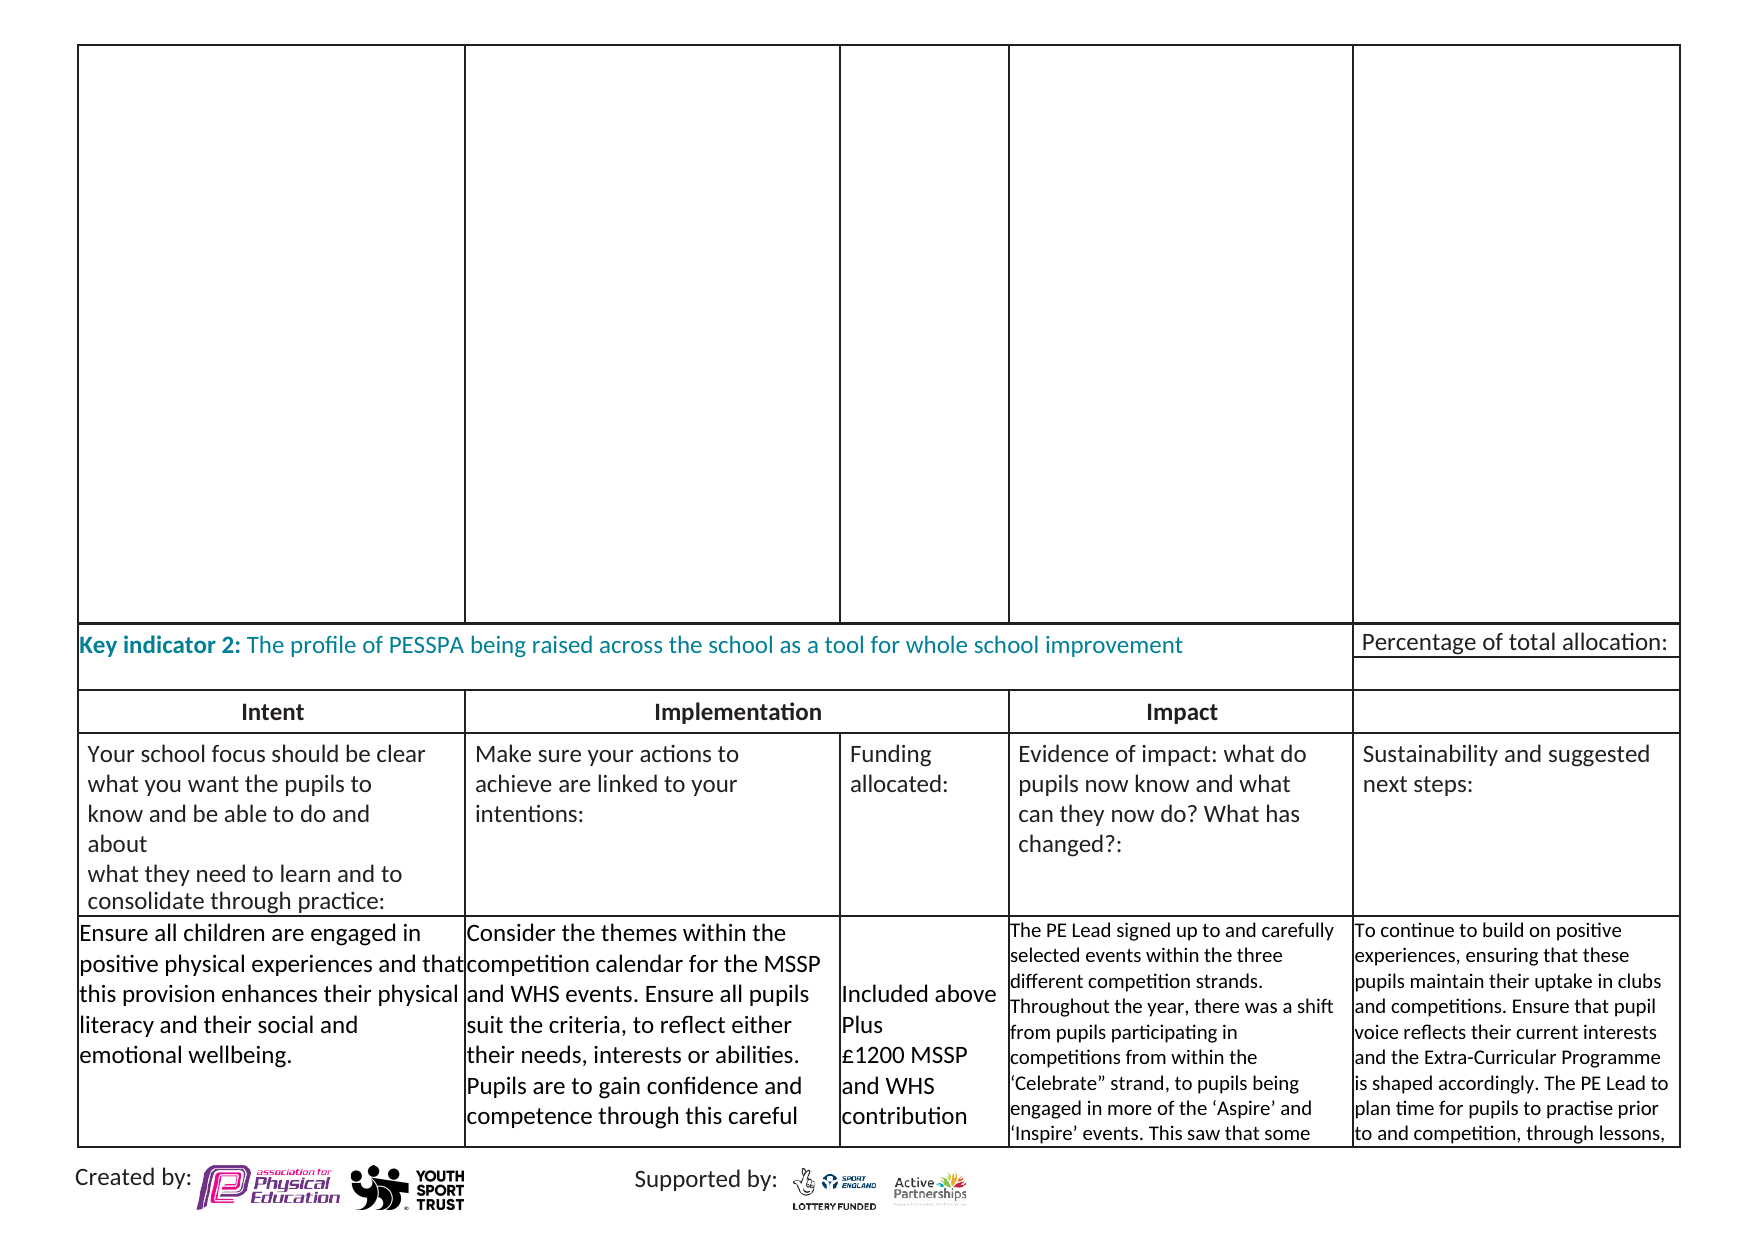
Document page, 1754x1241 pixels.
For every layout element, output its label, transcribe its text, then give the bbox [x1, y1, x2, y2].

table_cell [466, 46, 839, 622]
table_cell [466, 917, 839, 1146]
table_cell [1354, 917, 1679, 1146]
table_cell Make sure your actions to achieve are linked to your intentions: [466, 734, 839, 915]
table_cell Implementation [466, 691, 1008, 732]
table_cell [1354, 691, 1679, 732]
table_cell Percentage of total allocation: [1354, 625, 1679, 656]
picture [196, 1165, 340, 1210]
table_cell [1354, 658, 1679, 689]
picture [793, 1168, 876, 1210]
table_cell Key indicator 2: The profile of PESSPA being raised across the school as a tool for whole school improvement [79, 625, 1352, 689]
table_cell Funding allocated: [841, 734, 1008, 915]
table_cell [841, 917, 1008, 1146]
table_cell Intent [79, 691, 464, 732]
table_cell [1354, 46, 1679, 622]
table_cell Your school focus should be clear what you want the pupils to know and be able to do and about what they need to learn and to consolidate through practice: [79, 734, 464, 915]
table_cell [1010, 917, 1352, 1146]
picture [350, 1165, 464, 1210]
picture [894, 1170, 967, 1206]
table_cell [1010, 46, 1352, 622]
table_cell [79, 917, 464, 1146]
table_cell Impact [1010, 691, 1352, 732]
table_cell Sustainability and suggested next steps: [1354, 734, 1679, 915]
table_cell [841, 46, 1008, 622]
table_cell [79, 46, 464, 622]
table_cell Evidence of impact: what do pupils now know and what can they now do? What has changed?: [1010, 734, 1352, 915]
